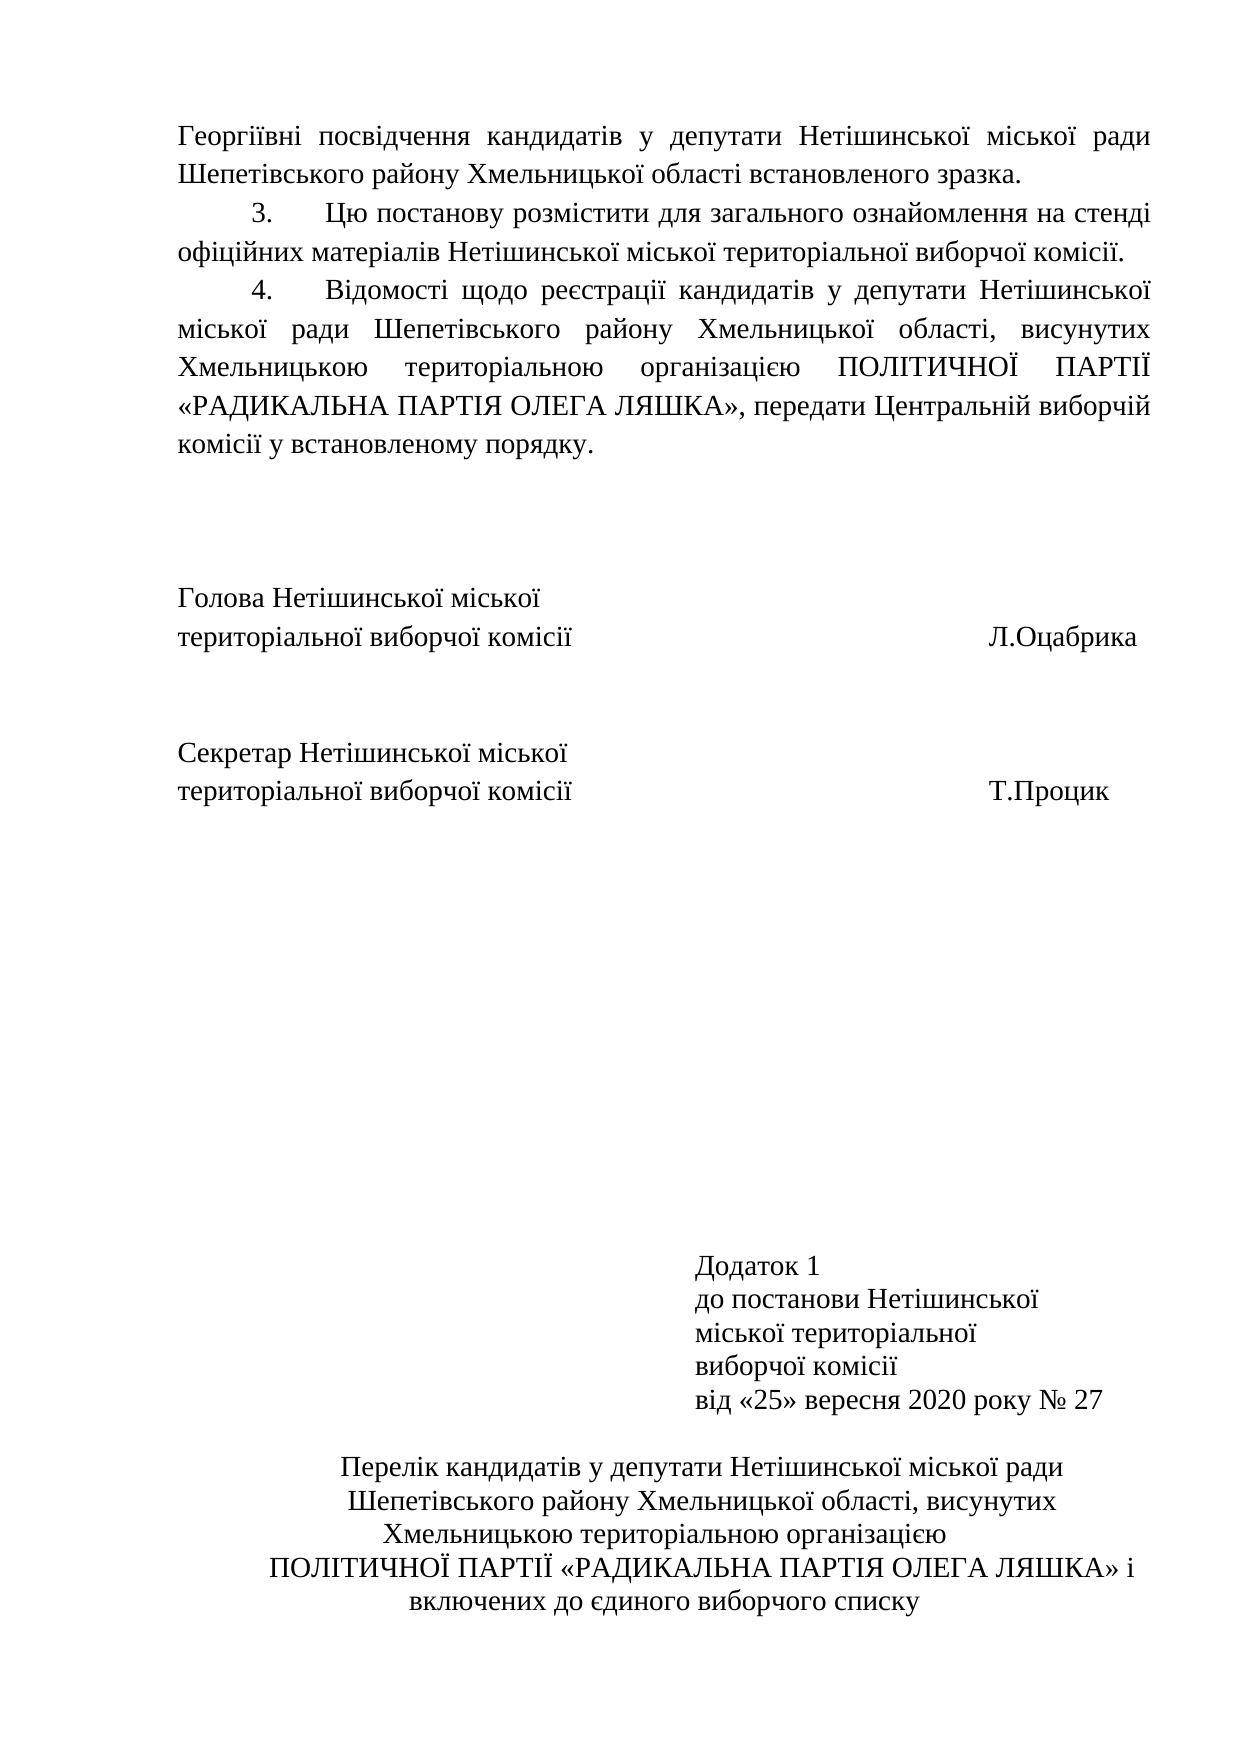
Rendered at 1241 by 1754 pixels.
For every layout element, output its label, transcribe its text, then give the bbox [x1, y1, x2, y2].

text ПОЛІТИЧНОЇ ПАРТІЇ «РАДИКАЛЬНА ПАРТІЯ ОЛЕГА ЛЯШКА» і включених до єдиного виборчого списку [177, 1550, 1152, 1617]
text Додаток 1 [620, 1248, 1152, 1281]
text від «25» вересня 2020 року № 27 [620, 1382, 1152, 1416]
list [177, 118, 1152, 190]
text Голова Нетішинської міської [177, 581, 1152, 614]
text Шепетівського району Хмельницької області, висунутих Хмельницькою територіальною організацією [177, 1483, 1152, 1550]
text Перелік кандидатів у депутати Нетішинської міської ради [177, 1449, 1152, 1483]
text до постанови Нетішинської [620, 1281, 1152, 1315]
text територіальної виборчої комісії Т.Процик [177, 773, 1152, 807]
text 4. Відомості щодо реєстрації кандидатів у депутати Нетішинської міської ради Шепетівського району Хмельницької області, висунутих Хмельницькою територіальною організацією ПОЛІТИЧНОЇ ПАРТІЇ «РАДИКАЛЬНА ПАРТІЯ ОЛЕГА ЛЯШКА», передати Центральній виборчій комісії у встановленому порядку. [177, 272, 1152, 460]
text територіальної виборчої комісії Л.Оцабрика [177, 619, 1152, 653]
text виборчої комісії [620, 1348, 1152, 1382]
text Секретар Нетішинської міської [177, 735, 1152, 768]
text міської територіальної [620, 1315, 1152, 1348]
list 3. Цю постанову розмістити для загального ознайомлення на стенді офіційних матеріалів Нетішинської міської територіальної виборчої комісії. [177, 195, 1152, 267]
